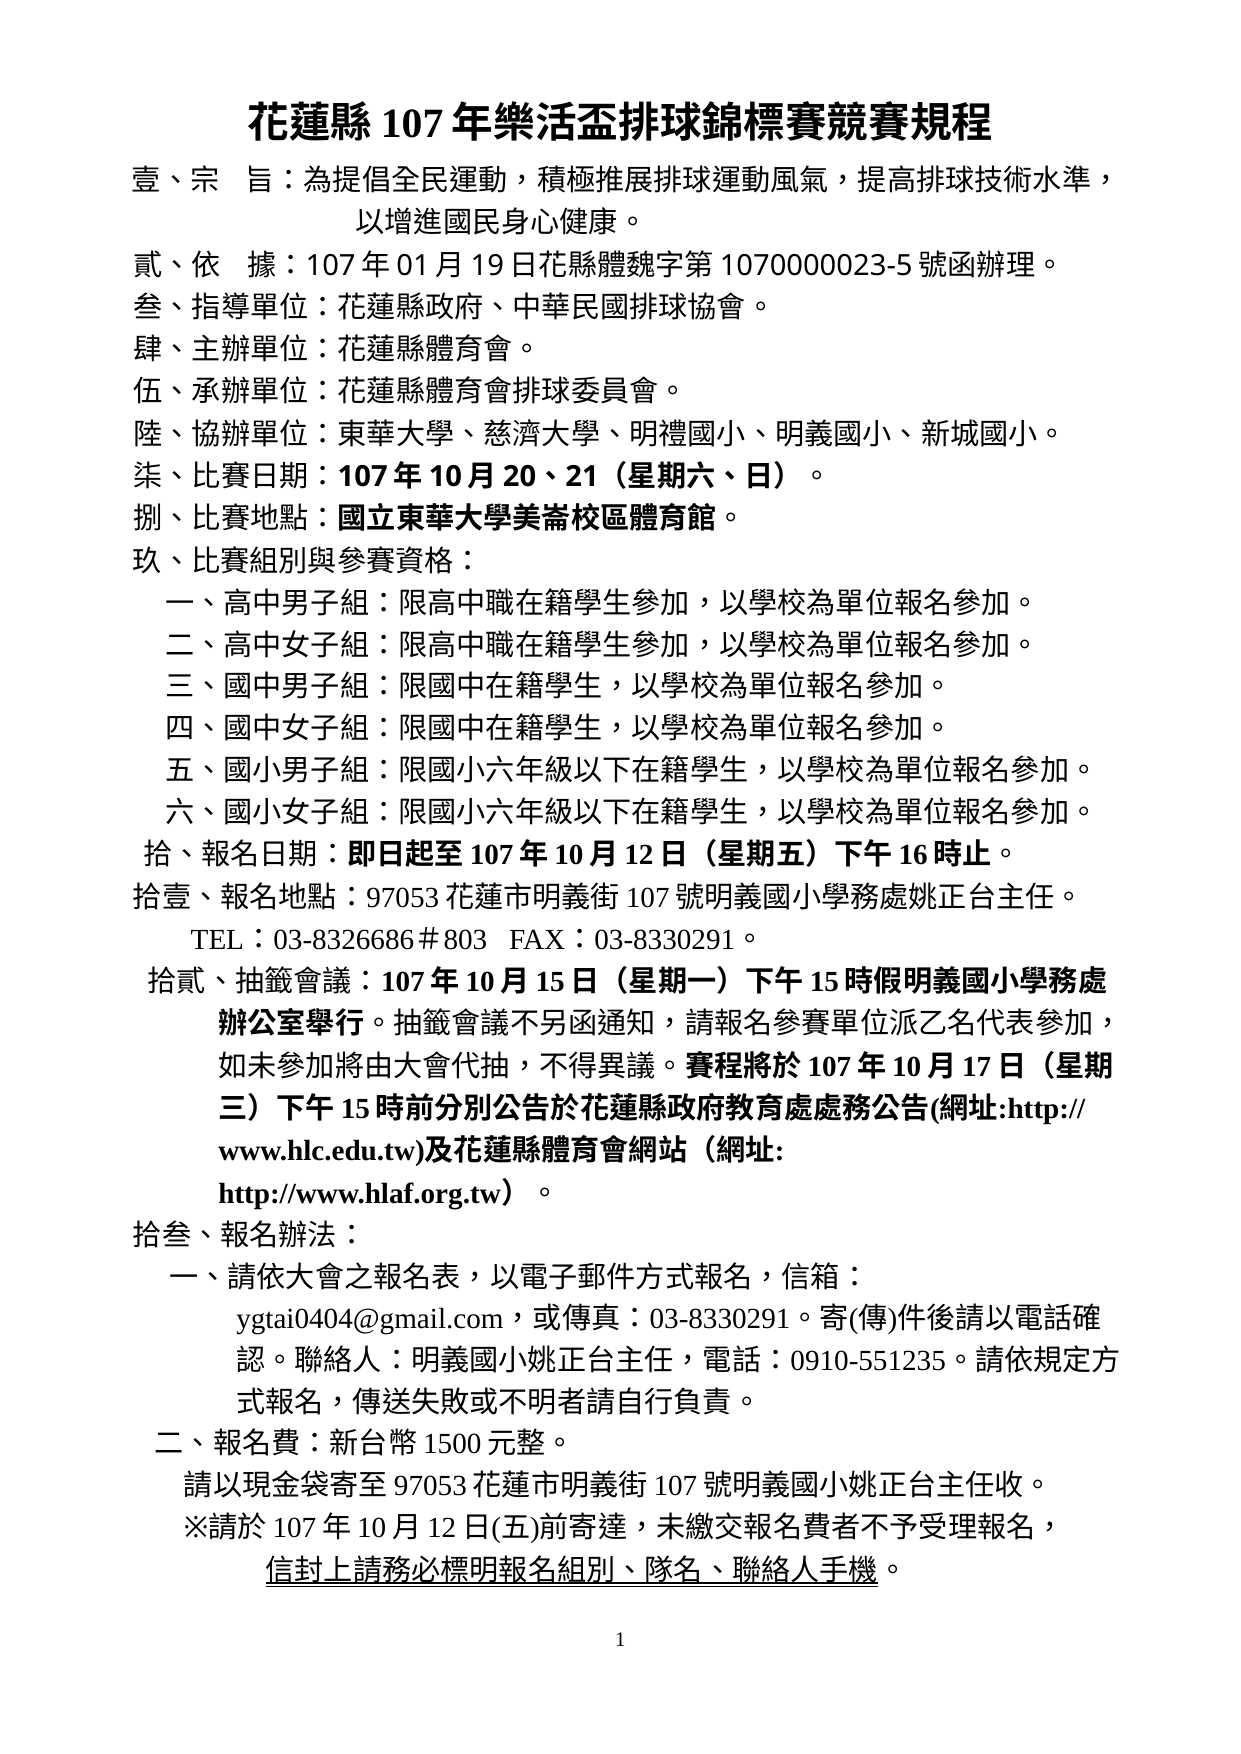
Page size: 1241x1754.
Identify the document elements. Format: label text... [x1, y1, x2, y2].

text 信封上請務必標明報名組別、隊名、聯絡人手機。 [118, 1545, 1122, 1589]
text 拾壹、報名地點：97053花蓮市明義街107號明義國小學務處姚正台主任。 [118, 873, 1122, 915]
text 伍、承辦單位：花蓮縣體育會排球委員會。 [118, 368, 1122, 410]
text 拾貳、抽籤會議：107年10月15日（星期一）下午15時假明義國小學務處辦公室舉行。抽籤會議不另函通知，請報名參賽單位派乙名代表參加，如未參加將由大會代抽，不得異議。賽程將於107年10月17日（星期三）下午15時前分別公告於花蓮縣政府教育處處務公告(網址:http://www.hlc.edu.tw)及花蓮縣體育會網站（網址: http://www.hlaf.org.tw）。 [147, 958, 1122, 1211]
text 二、高中女子組：限高中職在籍學生參加，以學校為單位報名參加。 [118, 622, 1122, 663]
text 貳、依 據：107年01月19日花縣體魏字第1070000023-5號函辦理。 [118, 241, 1122, 283]
text ※請於107年10月12日(五)前寄達，未繳交報名費者不予受理報名， [118, 1504, 1138, 1545]
text 請以現金袋寄至97053花蓮市明義街107號明義國小姚正台主任收。 [118, 1462, 1138, 1504]
text 拾、報名日期：即日起至107年10月12日（星期五）下午16時止。 [118, 831, 1122, 873]
text 肆、主辦單位：花蓮縣體育會。 [118, 326, 1122, 368]
text 捌、比賽地點：國立東華大學美崙校區體育館。 [118, 495, 1122, 537]
text 陸、協辦單位：東華大學、慈濟大學、明禮國小、明義國小、新城國小。 [118, 410, 1122, 453]
text TEL：03-8326686＃803 FAX：03-8330291。 [118, 915, 1122, 958]
text 一、請依大會之報名表，以電子郵件方式報名，信箱：ygtai0404@gmail.com，或傳真：03-8330291。寄(傳)件後請以電話確認。聯絡人：明義國小姚正台主任，電話：0910-551235。請依規定方式報名，傳送失敗或不明者請自行負責。 [147, 1254, 1122, 1420]
text 二、報名費：新台幣1500元整。 [118, 1420, 1122, 1462]
text 花蓮縣107年樂活盃排球錦標賽競賽規程 [118, 81, 1122, 156]
text 一、高中男子組：限高中職在籍學生參加，以學校為單位報名參加。 [118, 579, 1122, 622]
text 拾叁、報名辦法： [118, 1211, 1122, 1254]
text 壹、宗 旨：為提倡全民運動，積極推展排球運動風氣，提高排球技術水準，以增進國民身心健康。 [118, 156, 1122, 241]
text 柒、比賽日期：107年10月20、21（星期六、日）。 [118, 453, 1122, 495]
text 四、國中女子組：限國中在籍學生，以學校為單位報名參加。 [118, 705, 1122, 747]
text 五、國小男子組：限國小六年級以下在籍學生，以學校為單位報名參加。 [118, 747, 1122, 788]
text 玖、比賽組別與參賽資格： [118, 537, 1122, 579]
text 六、國小女子組：限國小六年級以下在籍學生，以學校為單位報名參加。 [118, 788, 1122, 831]
text 叁、指導單位：花蓮縣政府、中華民國排球協會。 [118, 283, 1122, 326]
text 三、國中男子組：限國中在籍學生，以學校為單位報名參加。 [118, 663, 1122, 705]
